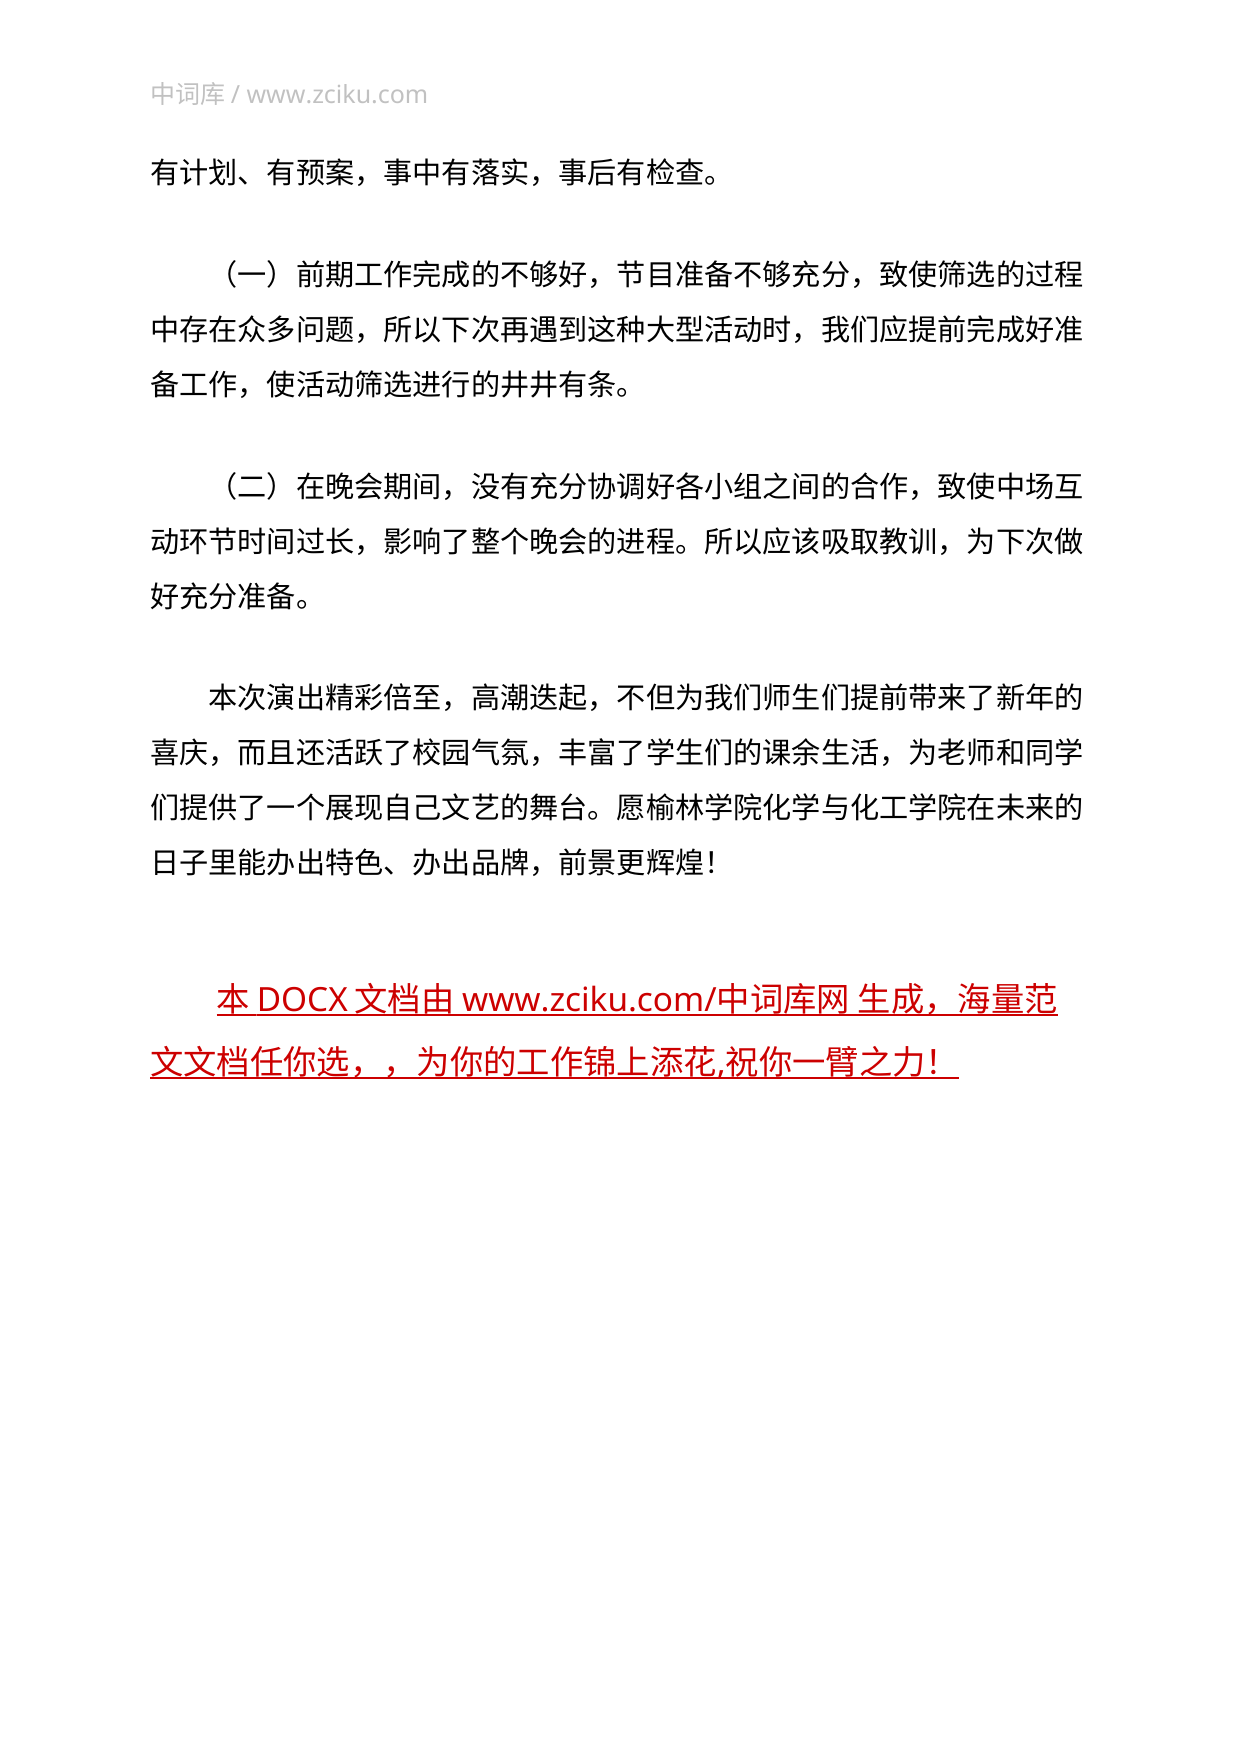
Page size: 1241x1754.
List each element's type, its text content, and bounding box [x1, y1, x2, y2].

text （二）在晚会期间，没有充分协调好各小组之间的合作，致使中场互动环节时间过长，影响了整个晚会的进程。所以应该吸取教训，为下次做好充分准备。 [150, 463, 1090, 615]
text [150, 150, 1090, 192]
text 本DOCX文档由 www.zciku.com/中词库网 生成，海量范文文档任你选，，为你的工作锦上添花,祝你一臂之力！ [150, 973, 1090, 1084]
text 本次演出精彩倍至，高潮迭起，不但为我们师生们提前带来了新年的喜庆，而且还活跃了校园气氛，丰富了学生们的课余生活，为老师和同学们提供了一个展现自己文艺的舞台。愿榆林学院化学与化工学院在未来的日子里能办出特色、办出品牌，前景更辉煌！ [150, 675, 1090, 882]
text （一）前期工作完成的不够好，节目准备不够充分，致使筛选的过程中存在众多问题，所以下次再遇到这种大型活动时，我们应提前完成好准备工作，使活动筛选进行的井井有条。 [150, 252, 1090, 404]
